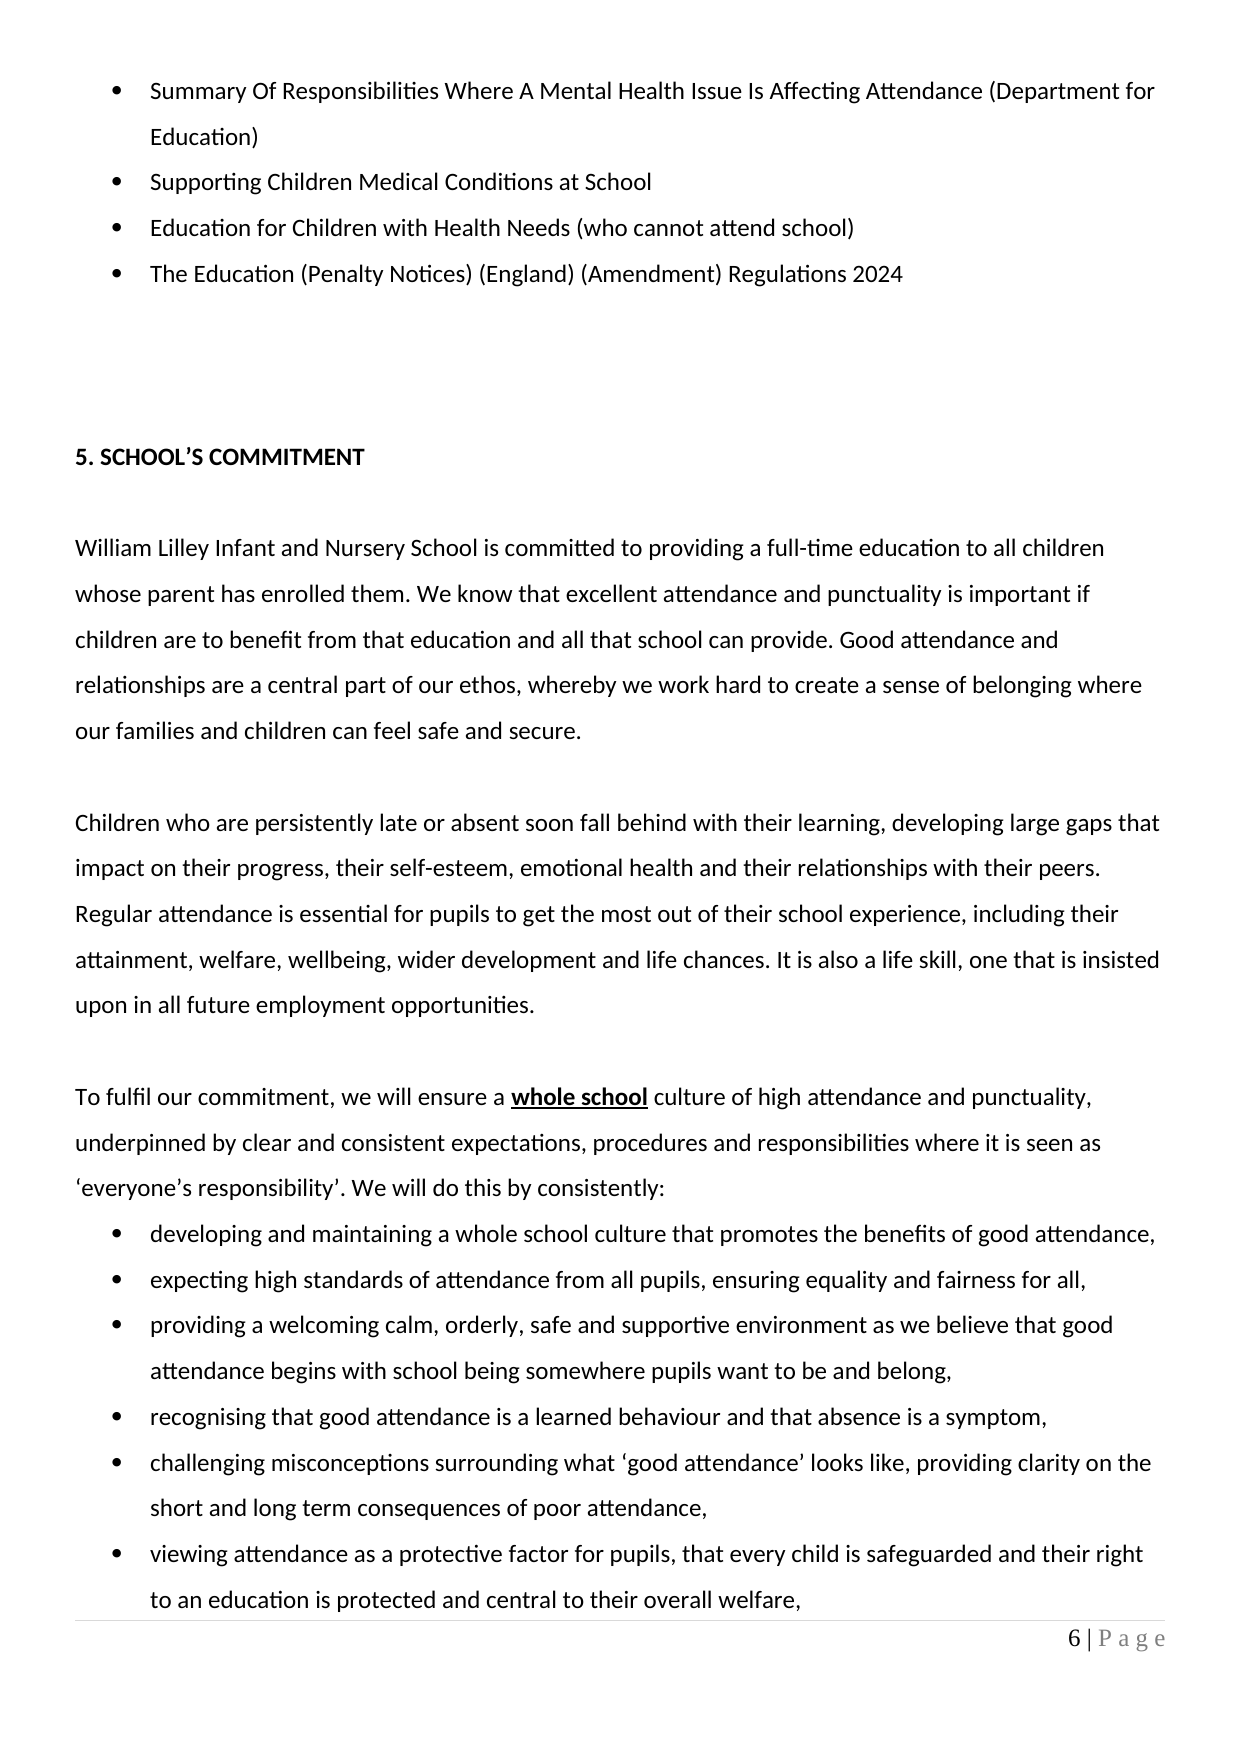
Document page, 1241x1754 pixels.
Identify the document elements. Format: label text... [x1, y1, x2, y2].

list Supporting Children Medical Conditions at School [112, 166, 1165, 197]
list providing a welcoming calm, orderly, safe and supportive environment as we believe that good attendance begins with school being somewhere pupils want to be and belong, [112, 1310, 1165, 1386]
list recognising that good attendance is a learned behaviour and that absence is a symptom, [112, 1401, 1165, 1432]
text William Lilley Infant and Nursery School is committed to providing a full-time education to all children whose parent has enrolled them. We know that excellent attendance and punctuality is important if children are to benefit from that education and all that school can provide. Good attendance and relationships are a central part of our ethos, whereby we work hard to create a sense of belonging where our families and children can feel safe and secure. [75, 532, 1165, 746]
list viewing attendance as a protective factor for pupils, that every child is safeguarded and their right to an education is protected and central to their overall welfare, [112, 1538, 1165, 1614]
list Education for Children with Health Needs (who cannot attend school) [112, 212, 1165, 243]
list developing and maintaining a whole school culture that promotes the benefits of good attendance, [112, 1218, 1165, 1249]
list expecting high standards of attendance from all pupils, ensuring equality and fairness for all, [112, 1264, 1165, 1294]
list The Education (Penalty Notices) (England) (Amendment) Regulations 2024 [112, 258, 1165, 288]
text Children who are persistently late or absent soon fall behind with their learning, developing large gaps that impact on their progress, their self-esteem, emotional health and their relationships with their peers. Regular attendance is essential for pupils to get the most out of their school experience, including their attainment, welfare, wellbeing, wider development and life chances. It is also a life skill, one that is insisted upon in all future employment opportunities. [75, 807, 1165, 1020]
text To fulfil our commitment, we will ensure a whole school culture of high attendance and punctuality, underpinned by clear and consistent expectations, procedures and responsibilities where it is seen as ‘everyone’s responsibility’. We will do this by consistently: [75, 1081, 1165, 1203]
text 5. SCHOOL’S COMMITMENT [75, 441, 1165, 471]
list challenging misconceptions surrounding what ‘good attendance’ looks like, providing clarity on the short and long term consequences of poor attendance, [112, 1447, 1165, 1523]
list Summary Of Responsibilities Where A Mental Health Issue Is Affecting Attendance (Department for Education) [112, 75, 1165, 151]
